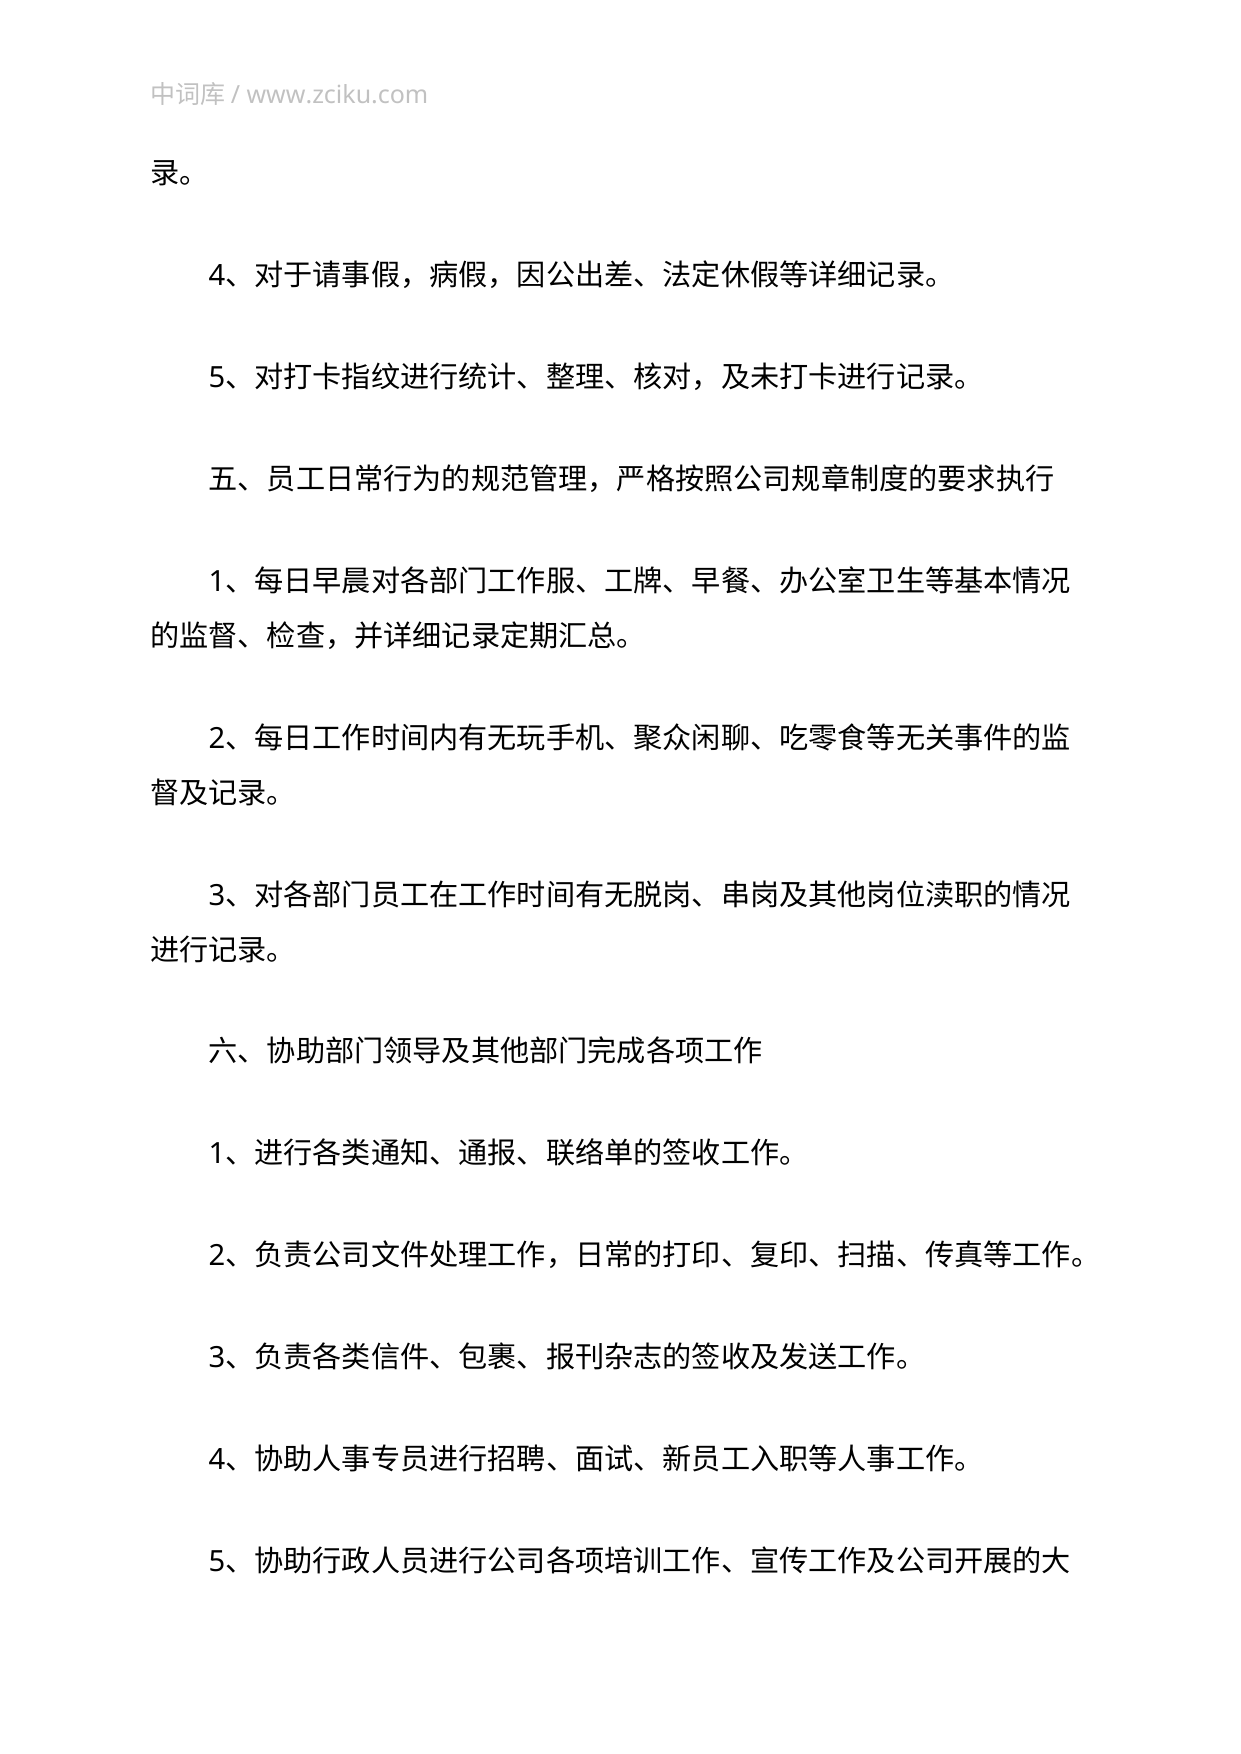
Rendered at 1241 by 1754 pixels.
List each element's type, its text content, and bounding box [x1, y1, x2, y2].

text 2、负责公司文件处理工作，日常的打印、复印、扫描、传真等工作。 [150, 1232, 1090, 1274]
text 5、对打卡指纹进行统计、整理、核对，及未打卡进行记录。 [150, 354, 1090, 396]
text 五、员工日常行为的规范管理，严格按照公司规章制度的要求执行 [150, 456, 1090, 498]
text 2、每日工作时间内有无玩手机、聚众闲聊、吃零食等无关事件的监督及记录。 [150, 714, 1090, 812]
text 3、负责各类信件、包裹、报刊杂志的签收及发送工作。 [150, 1333, 1090, 1376]
text 1、进行各类通知、通报、联络单的签收工作。 [150, 1129, 1090, 1172]
text 3、对各部门员工在工作时间有无脱岗、串岗及其他岗位渎职的情况进行记录。 [150, 871, 1090, 968]
text 1、每日早晨对各部门工作服、工牌、早餐、办公室卫生等基本情况的监督、检查，并详细记录定期汇总。 [150, 557, 1090, 655]
text 4、对于请事假，病假，因公出差、法定休假等详细记录。 [150, 252, 1090, 294]
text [150, 150, 1090, 192]
text 4、协助人事专员进行招聘、面试、新员工入职等人事工作。 [150, 1436, 1090, 1478]
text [150, 1537, 1090, 1580]
text 六、协助部门领导及其他部门完成各项工作 [150, 1028, 1090, 1070]
